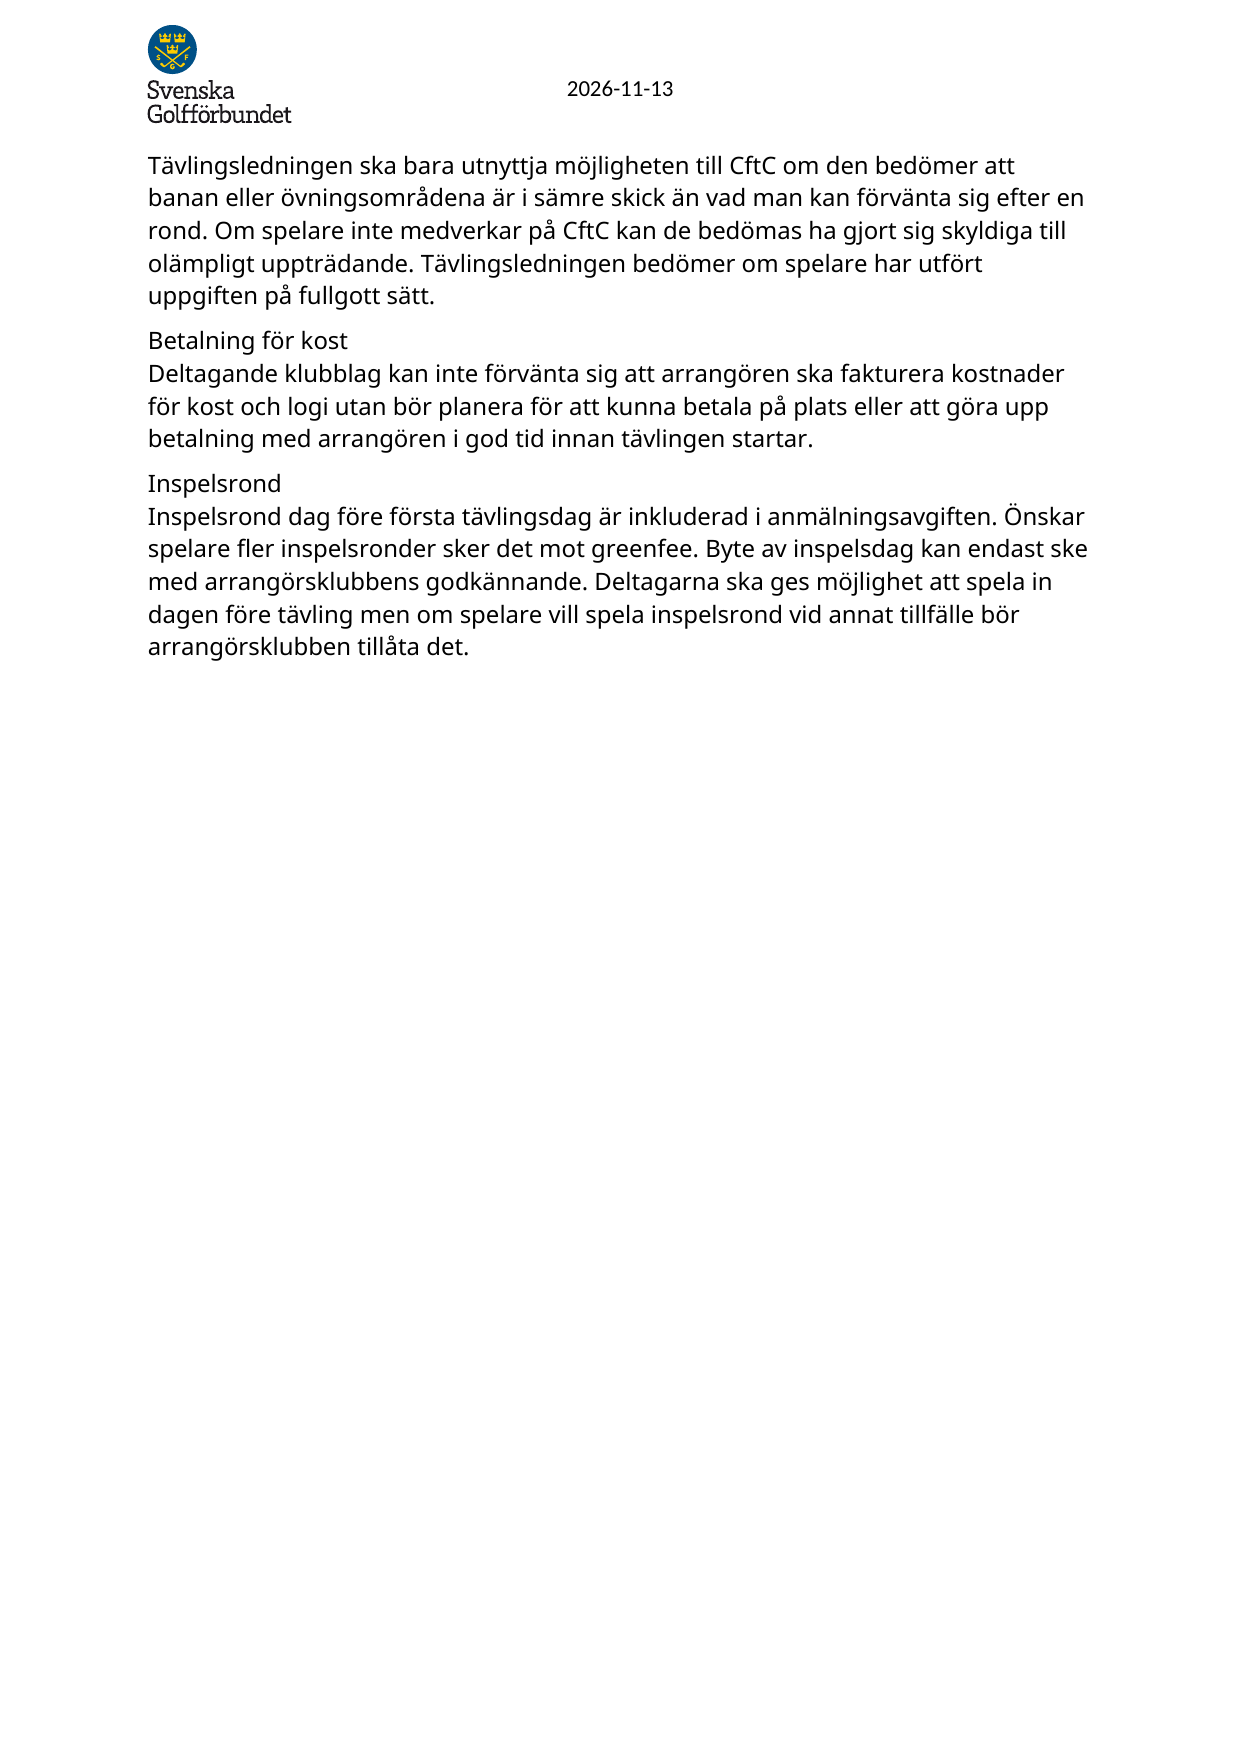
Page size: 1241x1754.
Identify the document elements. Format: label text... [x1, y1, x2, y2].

text Inspelsrond Inspelsrond dag före första tävlingsdag är inkluderad i anmälningsavgiften. Önskar spelare fler inspelsronder sker det mot greenfee. Byte av inspelsdag kan endast ske med arrangörsklubbens godkännande. Deltagarna ska ges möjlighet att spela in dagen före tävling men om spelare vill spela inspelsrond vid annat tillfälle bör arrangörsklubben tillåta det. [148, 467, 1093, 663]
text Betalning för kost Deltagande klubblag kan inte förvänta sig att arrangören ska fakturera kostnader för kost och logi utan bör planera för att kunna betala på plats eller att göra upp betalning med arrangören i god tid innan tävlingen startar. [148, 324, 1093, 454]
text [148, 148, 1093, 312]
